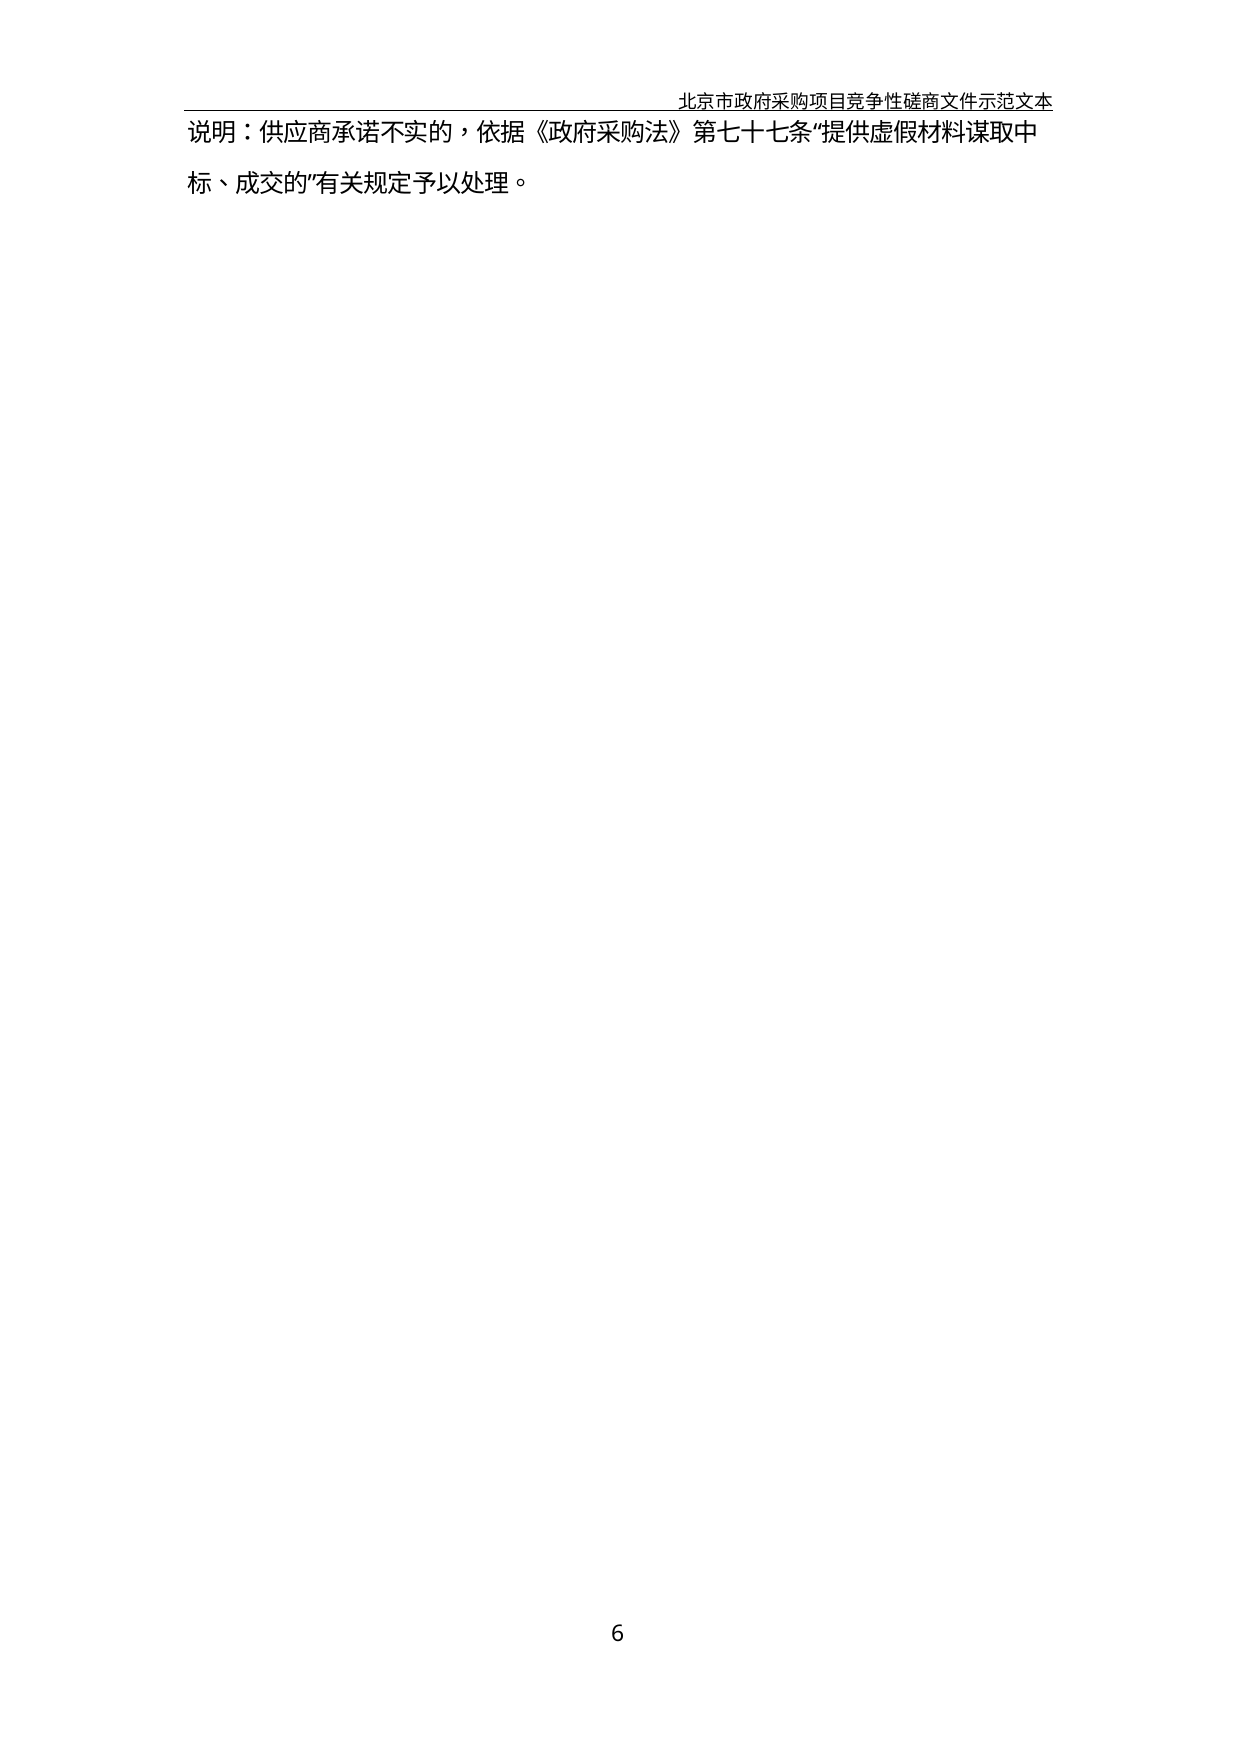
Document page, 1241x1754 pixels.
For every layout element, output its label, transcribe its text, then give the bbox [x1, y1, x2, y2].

text 说明：供应商承诺不实的，依据《政府采购法》第七十七条“提供虚假材料谋取中标、成交的”有关规定予以处理。 [187, 114, 1053, 200]
